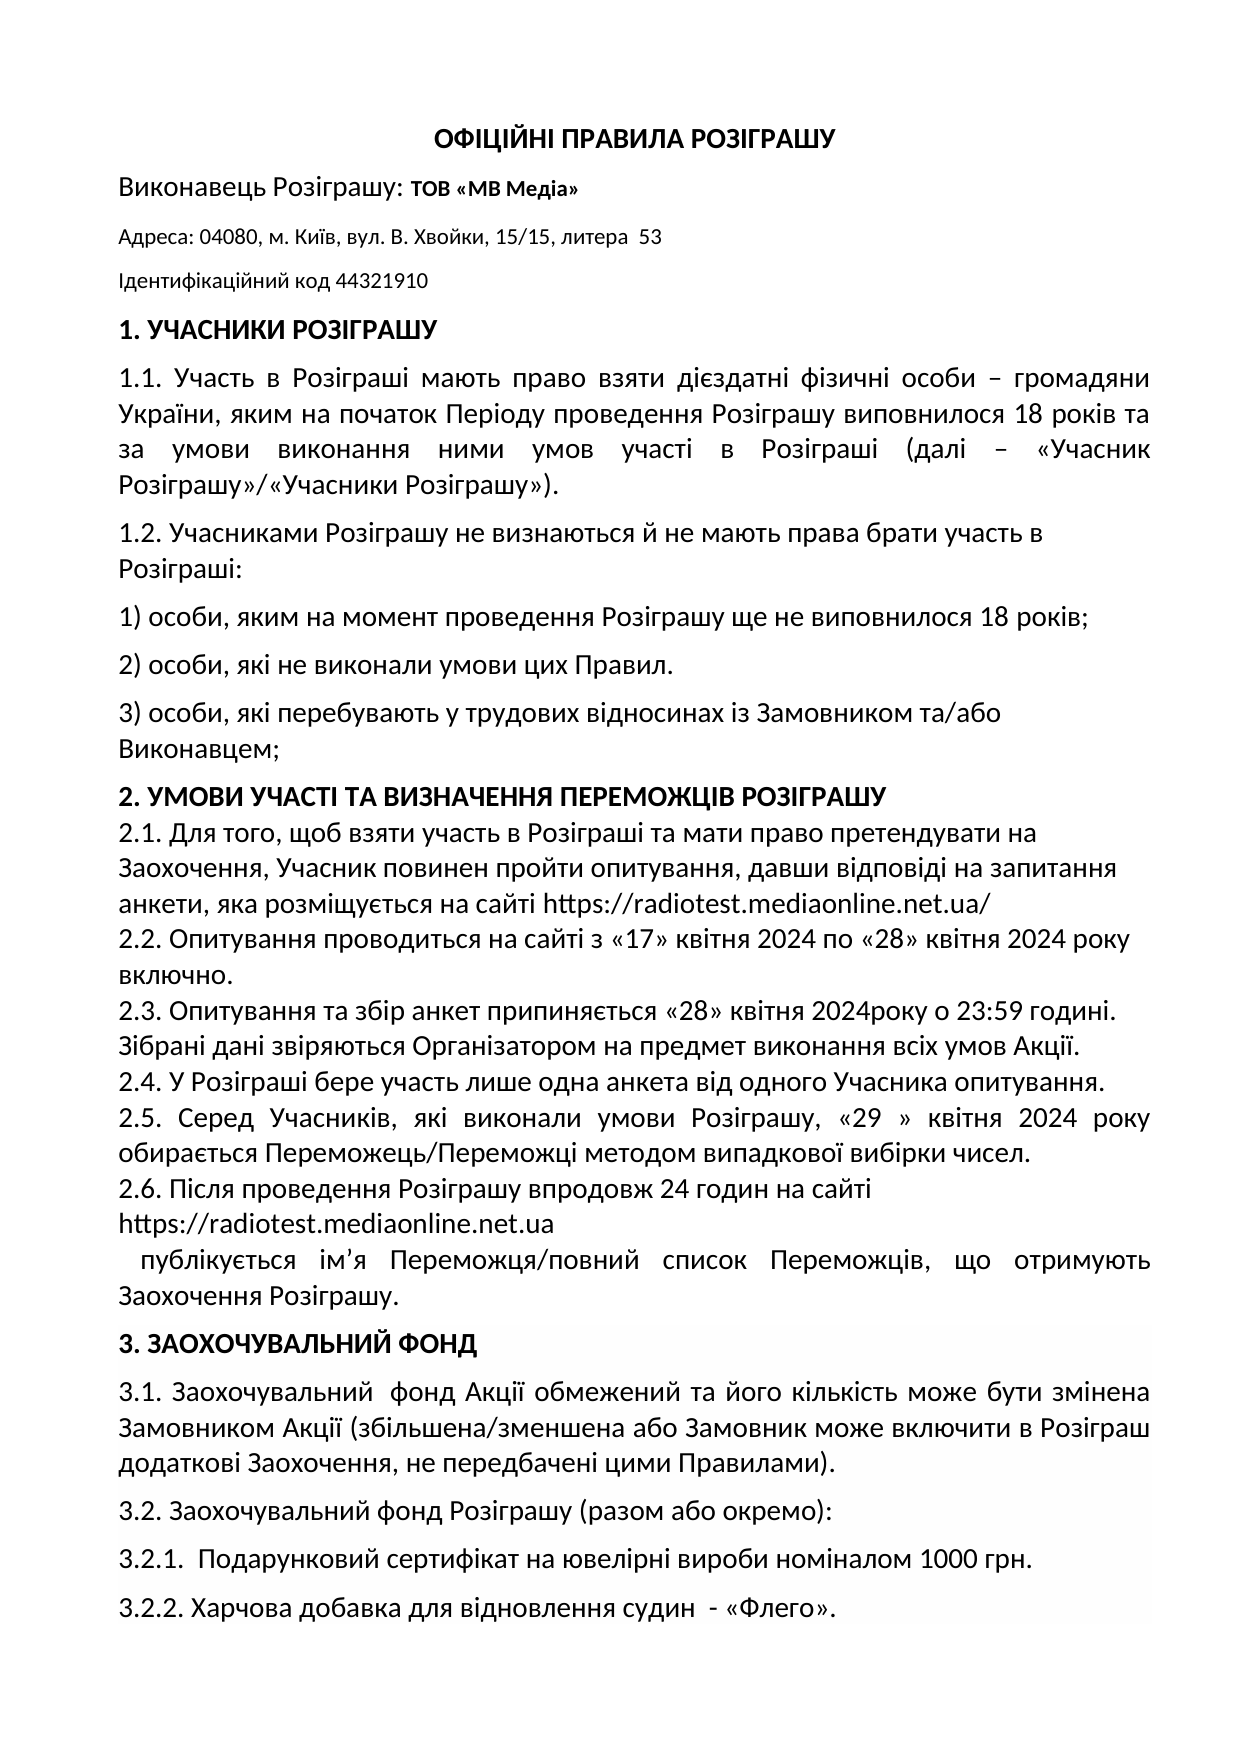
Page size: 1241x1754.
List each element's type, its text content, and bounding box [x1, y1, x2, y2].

text 1.2. Учасниками Розіграшу не визнаються й не мають права брати участь в Розіграші: [118, 514, 1152, 586]
text Ідентифікаційний код 44321910 [118, 267, 1152, 294]
text https://radiotest.mediaonline.net.ua [118, 1206, 1152, 1241]
text 3.2.2. Харчова добавка для відновлення судин - «Флего». [118, 1589, 1152, 1624]
text 1) особи, яким на момент проведення Розіграшу ще не виповнилося 18 років; [118, 598, 1152, 634]
text 2.5. Серед Учасників, які виконали умови Розіграшу, «29 » квітня 2024 року обирається Переможець/Переможці методом випадкової вибірки чисел. [118, 1099, 1152, 1170]
text 2.2. Опитування проводиться на сайті з «17» квітня 2024 по «28» квітня 2024 року включно. 2.3. Опитування та збір анкет припиняється «28» квітня 2024року о 23:59 годині. Зібрані дані звіряються Організатором на предмет виконання всіх умов Акції. 2.4. У Розіграші бере участь лише одна анкета від одного Учасника опитування. [118, 921, 1152, 1099]
text Адреса: 04080, м. Київ, вул. В. Хвойки, 15/15, литера 53 [118, 222, 1152, 250]
text 1.1. Участь в Розіграші мають право взяти дієздатні фізичні особи – громадяни України, яким на початок Періоду проведення Розіграшу виповнилося 18 років та за умови виконання ними умов участі в Розіграші (далі – «Учасник Розіграшу»/«Учасники Розіграшу»). [118, 359, 1152, 502]
text 2) особи, які не виконали умови цих Правил. [118, 646, 1152, 682]
text 3.2. Заохочувальний фонд Розіграшу (разом або окремо): [118, 1492, 1152, 1528]
text Виконавець Розіграшу: ТОВ «МВ Медіа» [118, 168, 1152, 204]
text 2.1. Для того, щоб взяти участь в Розіграші та мати право претендувати на Заохочення, Учасник повинен пройти опитування, давши відповіді на запитання анкети, яка розміщується на сайті https://radiotest.mediaonline.net.ua/ [118, 814, 1152, 921]
text 1. УЧАСНИКИ РОЗІГРАШУ [118, 311, 1152, 347]
text 3.2.1. Подарунковий сертифікат на ювелірні вироби номіналом 1000 грн. [118, 1541, 1152, 1576]
text 2.6. Після проведення Розіграшу впродовж 24 годин на сайті [118, 1170, 1152, 1206]
text 3. ЗАОХОЧУВАЛЬНИЙ ФОНД [118, 1325, 1152, 1361]
text публікується ім’я Переможця/повний список Переможців, що отримують Заохочення Розіграшу. [118, 1241, 1152, 1312]
text ОФІЦІЙНІ ПРАВИЛА РОЗІГРАШУ [118, 120, 1152, 156]
text 3.1. Заохочувальний фонд Акції обмежений та його кількість може бути змінена Замовником Акції (збільшена/зменшена або Замовник може включити в Розіграш додаткові Заохочення, не передбачені цими Правилами). [118, 1373, 1152, 1480]
text 3) особи, які перебувають у трудових відносинах із Замовником та/або Виконавцем; [118, 694, 1152, 766]
